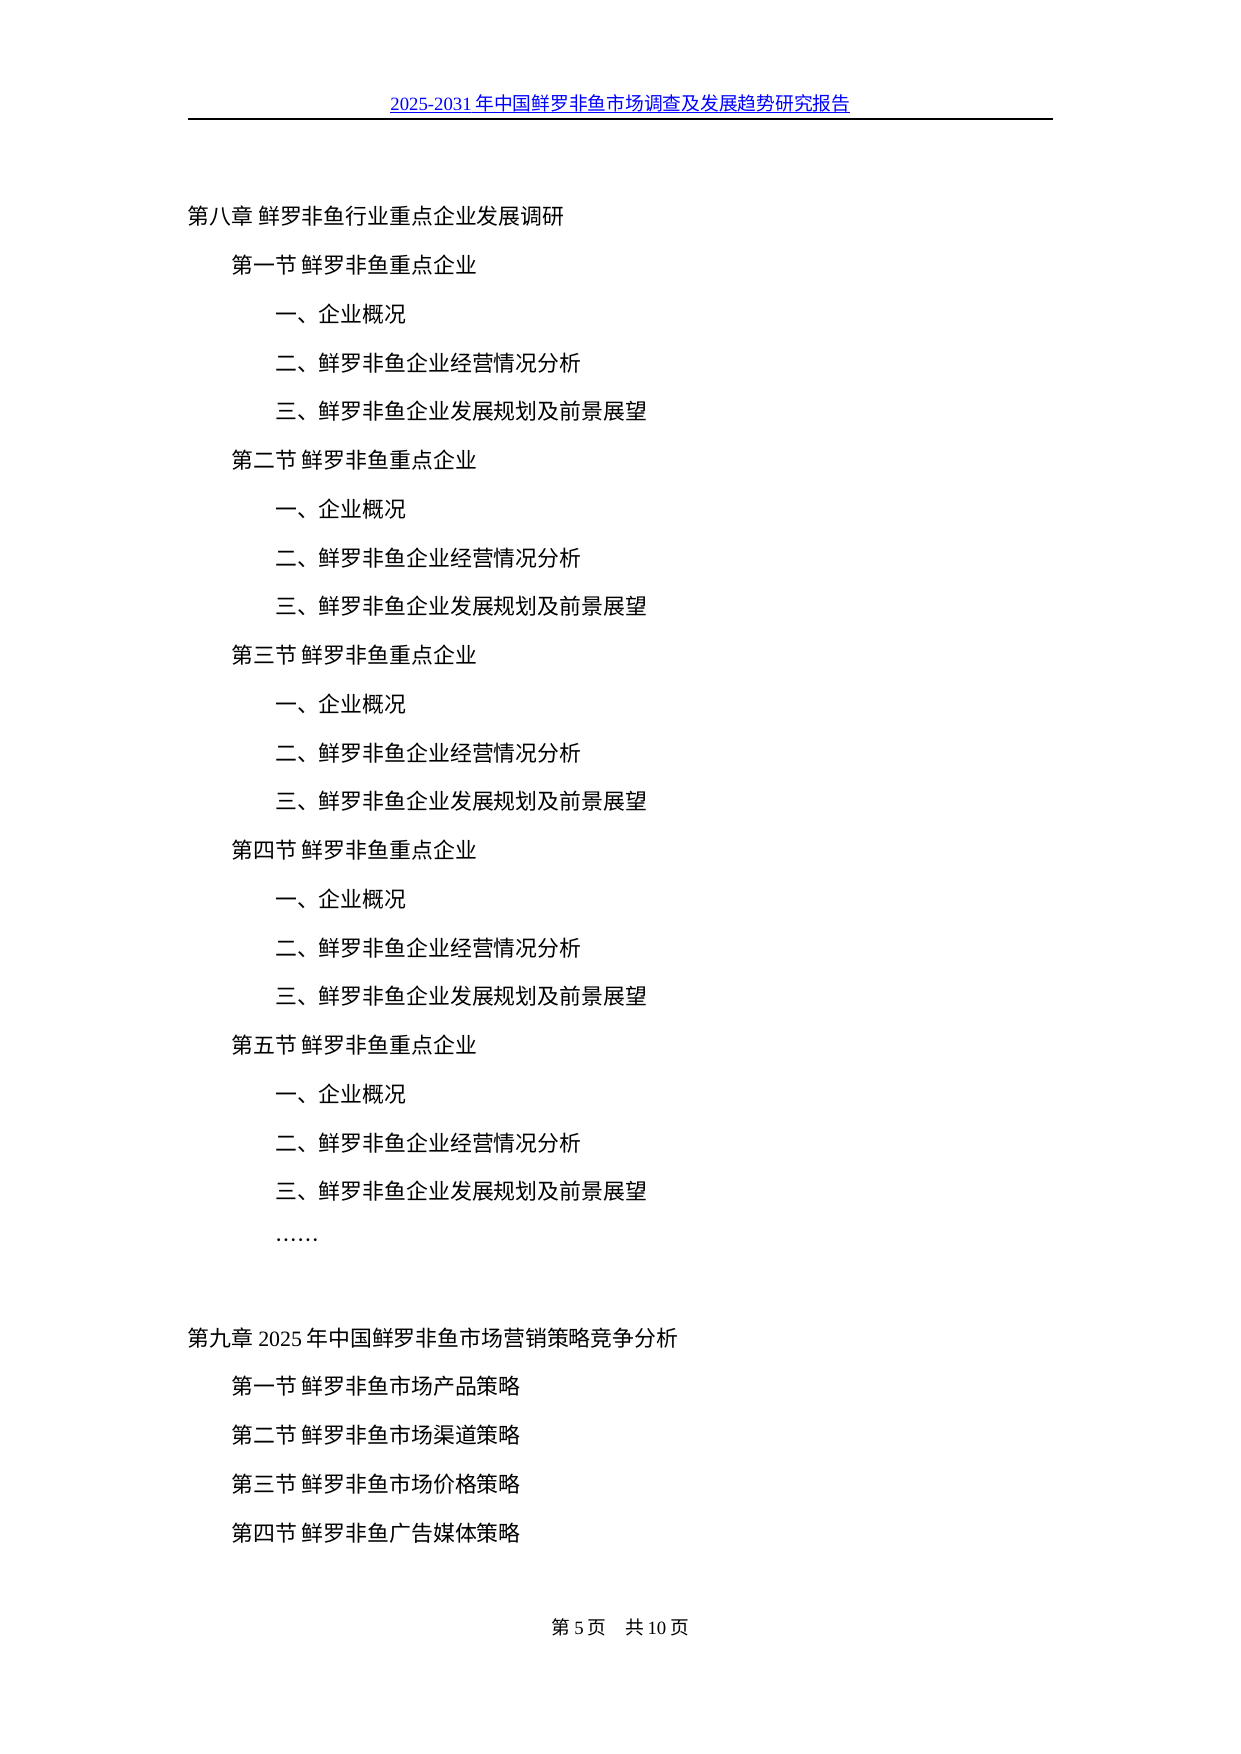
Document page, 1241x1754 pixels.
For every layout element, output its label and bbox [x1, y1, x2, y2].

text [187, 150, 1053, 1548]
